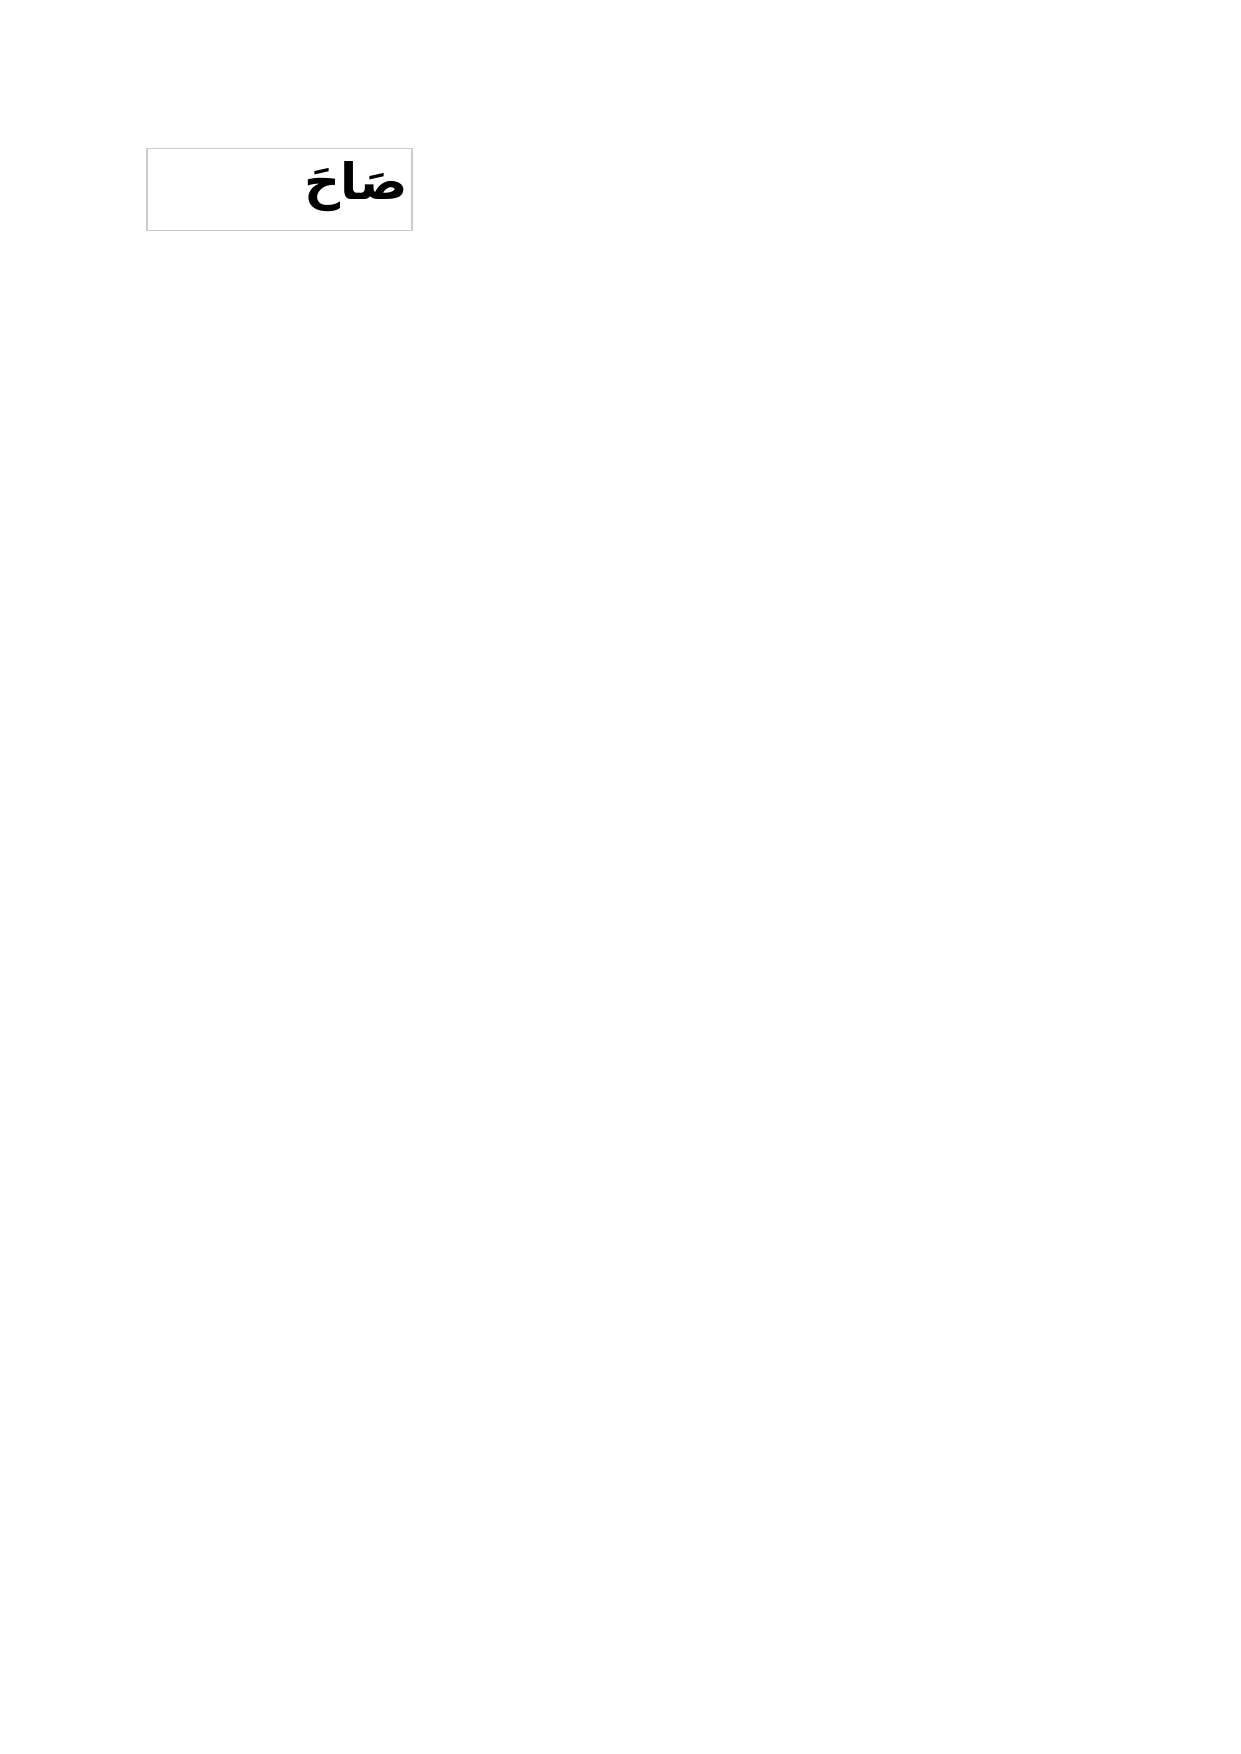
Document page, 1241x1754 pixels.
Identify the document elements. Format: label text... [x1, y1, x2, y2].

table_cell صَاحَ [148, 149, 411, 229]
